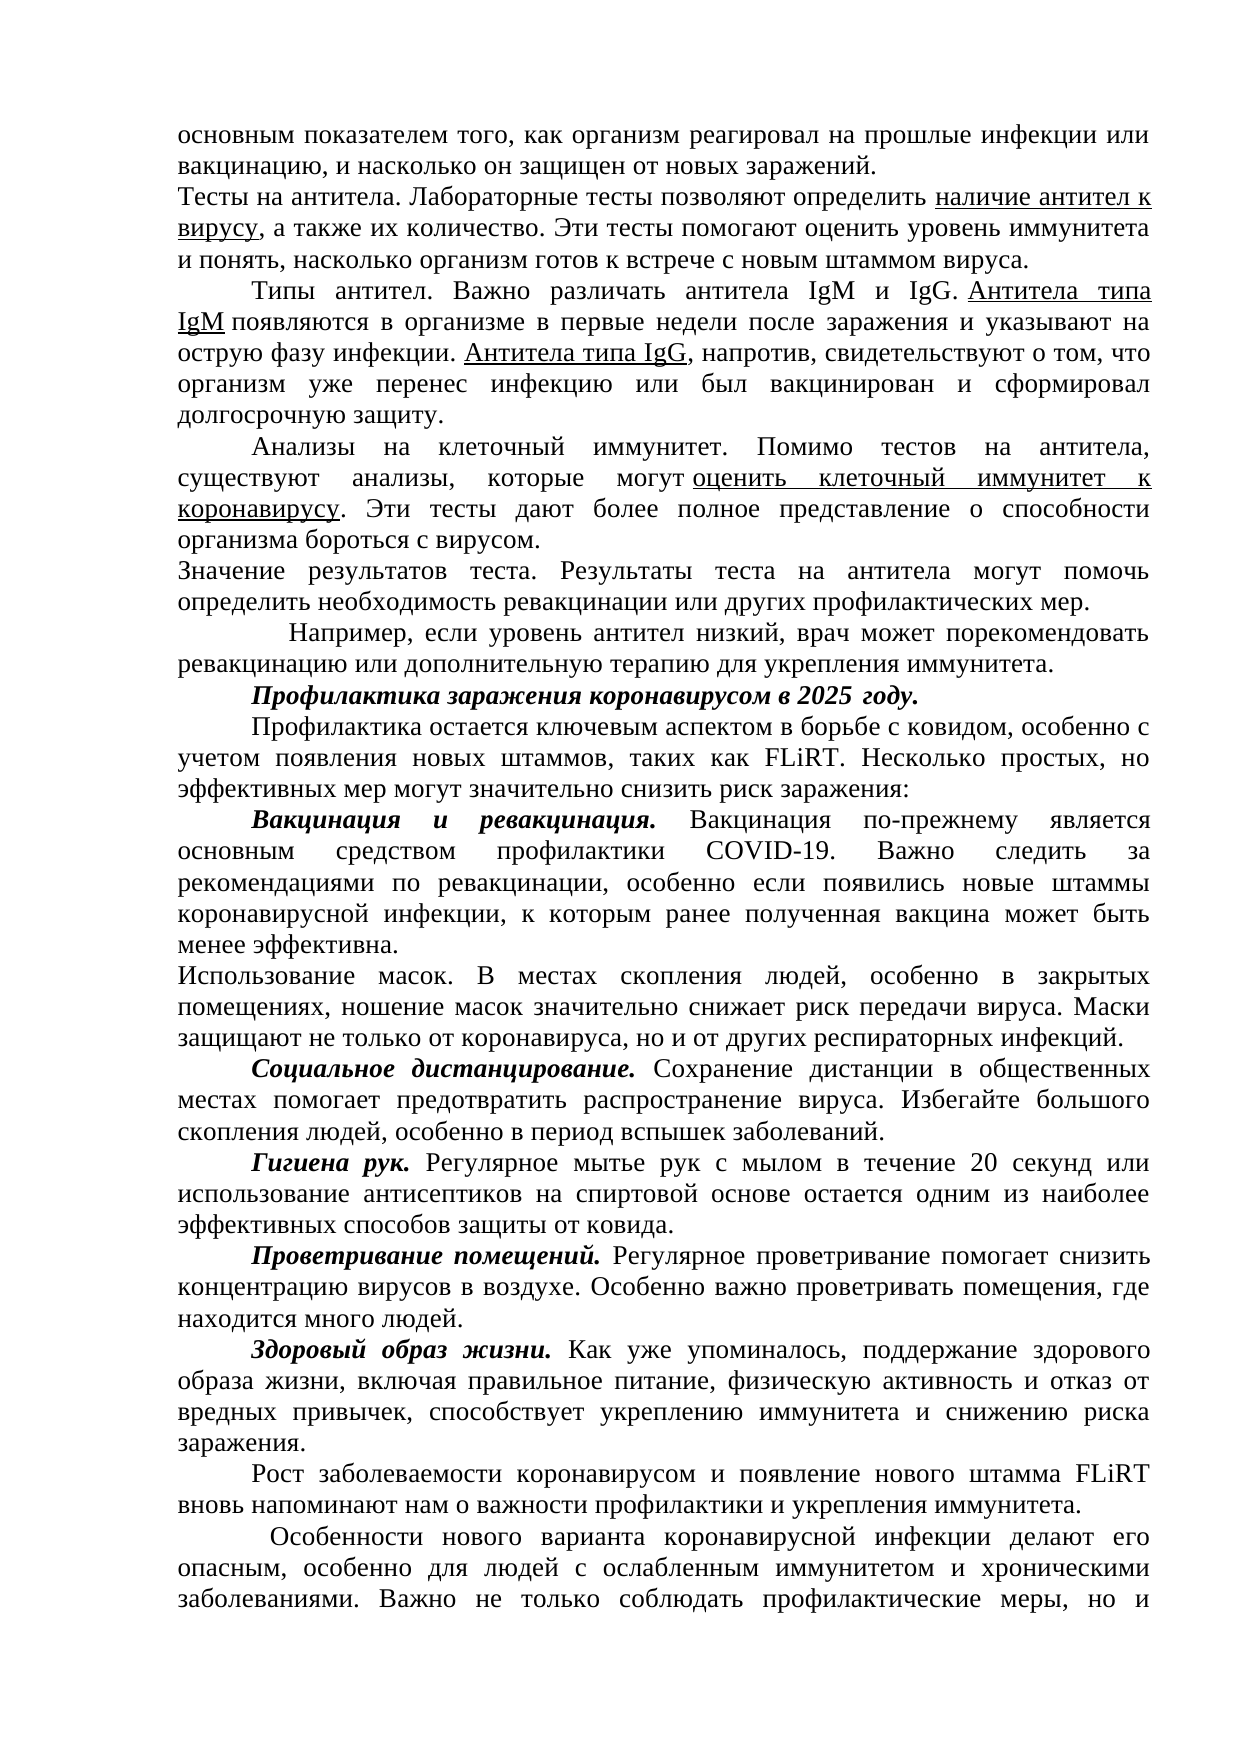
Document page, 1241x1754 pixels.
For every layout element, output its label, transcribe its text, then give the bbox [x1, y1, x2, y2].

text Здоровый образ жизни. Как уже упоминалось, поддержание здорового образа жизни, включая правильное питание, физическую активность и отказ от вредных привычек, способствует укреплению иммунитета и снижению риска заражения. [177, 1333, 1152, 1457]
text Вакцинация и ревакцинация. Вакцинация по-прежнему является основным средством профилактики COVID-19. Важно следить за рекомендациями по ревакцинации, особенно если появились новые штаммы коронавирусной инфекции, к которым ранее полученная вакцина может быть менее эффективна. [177, 803, 1152, 959]
text Профилактика заражения коронавирусом в 2025 году. [177, 679, 1152, 710]
text Рост заболеваемости коронавирусом и появление нового штамма FLiRT вновь напоминают нам о важности профилактики и укрепления иммунитета. [177, 1457, 1152, 1520]
text Социальное дистанцирование. Сохранение дистанции в общественных местах помогает предотвратить распространение вируса. Избегайте большого скопления людей, особенно в период вспышек заболеваний. [177, 1052, 1152, 1146]
text Гигиена рук. Регулярное мытье рук с мылом в течение 20 секунд или использование антисептиков на спиртовой основе остается одним из наиболее эффективных способов защиты от ковида. [177, 1146, 1152, 1239]
text Профилактика остается ключевым аспектом в борьбе с ковидом, особенно с учетом появления новых штаммов, таких как FLiRT. Несколько простых, но эффективных мер могут значительно снизить риск заражения: [177, 710, 1152, 803]
text Анализы на клеточный иммунитет. Помимо тестов на антитела, существуют анализы, которые могут оценить клеточный иммунитет к коронавирусу. Эти тесты дают более полное представление о способности организма бороться с вирусом. [177, 429, 1152, 554]
text Типы антител. Важно различать антитела IgM и IgG. Антитела типа IgM появляются в организме в первые недели после заражения и указывают на острую фазу инфекции. Антитела типа IgG, напротив, свидетельствуют о том, что организм уже перенес инфекцию или был вакцинирован и сформировал долгосрочную защиту. [177, 274, 1152, 429]
text Использование масок. В местах скопления людей, особенно в закрытых помещениях, ношение масок значительно снижает риск передачи вируса. Маски защищают не только от коронавируса, но и от других респираторных инфекций. [177, 959, 1152, 1052]
text Значение результатов теста. Результаты теста на антитела могут помочь определить необходимость ревакцинации или других профилактических мер. [177, 554, 1152, 616]
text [177, 118, 1152, 180]
text Проветривание помещений. Регулярное проветривание помогает снизить концентрацию вирусов в воздухе. Особенно важно проветривать помещения, где находится много людей. [177, 1239, 1152, 1333]
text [177, 1520, 1152, 1613]
text Например, если уровень антител низкий, врач может порекомендовать ревакцинацию или дополнительную терапию для укрепления иммунитета. [177, 616, 1152, 679]
text Тесты на антитела. Лабораторные тесты позволяют определить наличие антител к вирусу, а также их количество. Эти тесты помогают оценить уровень иммунитета и понять, насколько организм готов к встрече с новым штаммом вируса. [177, 180, 1152, 274]
